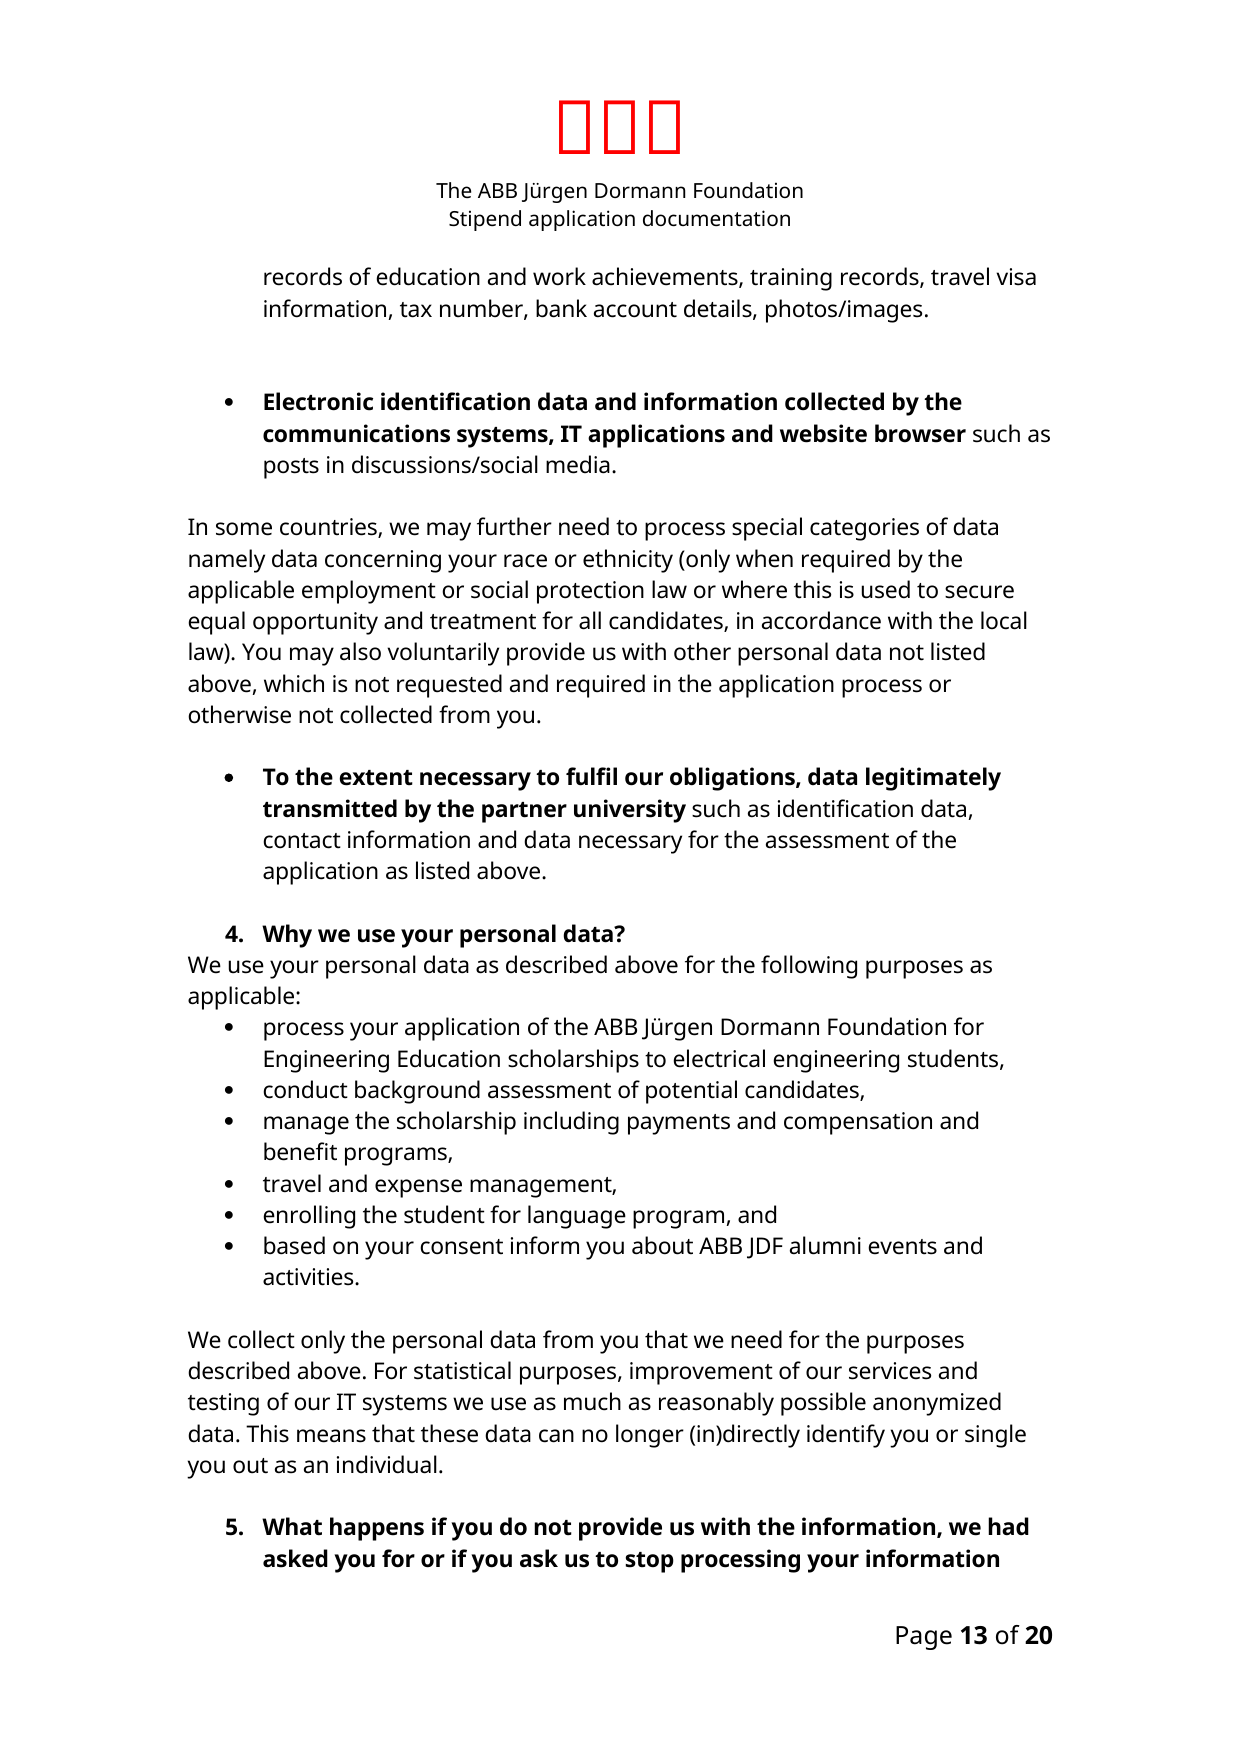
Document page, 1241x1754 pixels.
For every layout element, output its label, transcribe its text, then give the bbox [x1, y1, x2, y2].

text We use your personal data as described above for the following purposes as applicable: [187, 949, 1053, 1011]
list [225, 261, 1053, 324]
list travel and expense management, [225, 1168, 1053, 1199]
list process your application of the ABB Jürgen Dormann Foundation for Engineering Education scholarships to electrical engineering students, [225, 1011, 1053, 1074]
text In some countries, we may further need to process special categories of data namely data concerning your race or ethnicity (only when required by the applicable employment or social protection law or where this is used to secure equal opportunity and treatment for all candidates, in accordance with the local law). You may also voluntarily provide us with other personal data not listed above, which is not requested and required in the application process or otherwise not collected from you. [187, 511, 1053, 730]
list based on your consent inform you about ABB JDF alumni events and activities. [225, 1230, 1053, 1293]
list To the extent necessary to fulfil our obligations, data legitimately transmitted by the partner university such as identification data, contact information and data necessary for the assessment of the application as listed above. [225, 761, 1053, 886]
list conduct background assessment of potential candidates, [225, 1074, 1053, 1105]
list manage the scholarship including payments and compensation and benefit programs, [225, 1105, 1053, 1168]
list enrolling the student for language program, and [225, 1199, 1053, 1230]
text We collect only the personal data from you that we need for the purposes described above. For statistical purposes, improvement of our services and testing of our IT systems we use as much as reasonably possible anonymized data. This means that these data can no longer (in)directly identify you or single you out as an individual. [187, 1324, 1053, 1480]
list Why we use your personal data? [225, 918, 1053, 949]
list What happens if you do not provide us with the information, we had asked you for or if you ask us to stop processing your information [225, 1511, 1053, 1574]
list Electronic identification data and information collected by the communications systems, IT applications and website browser such as posts in discussions/social media. [225, 386, 1053, 480]
